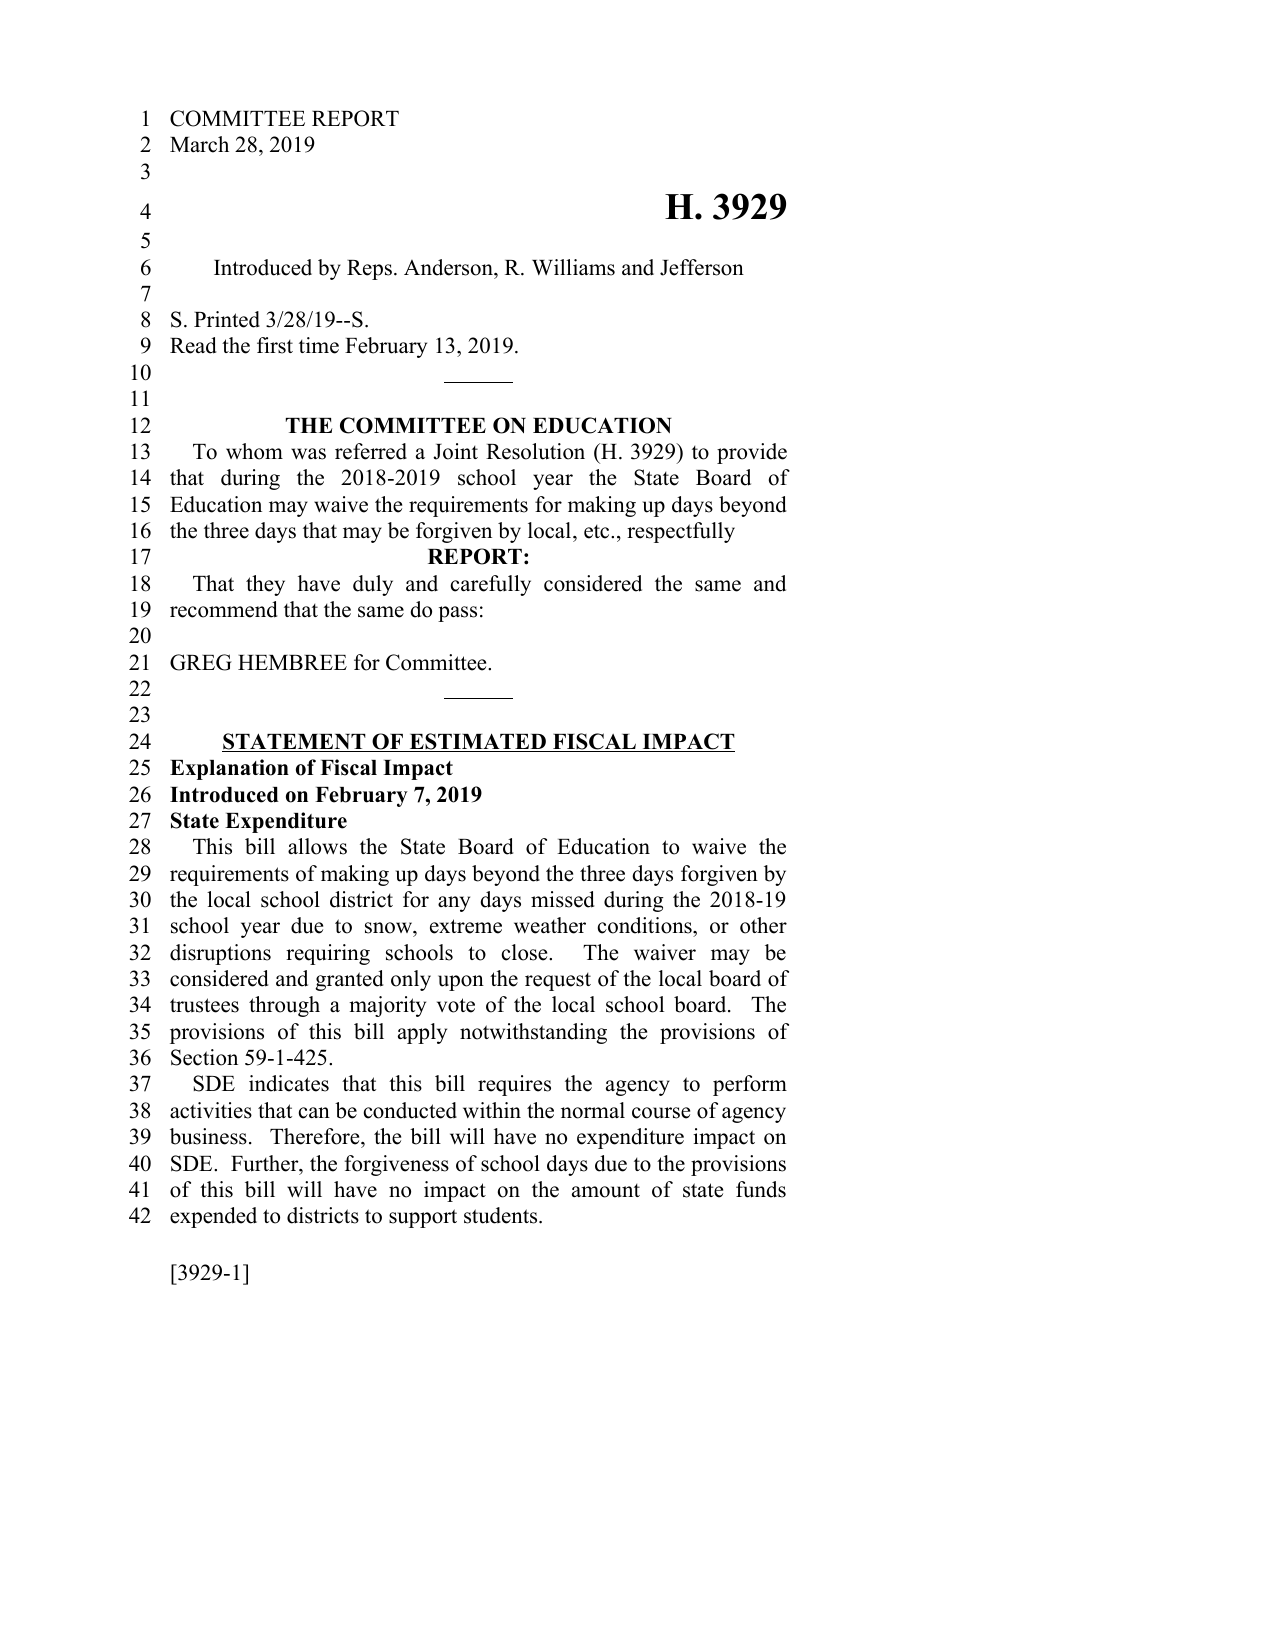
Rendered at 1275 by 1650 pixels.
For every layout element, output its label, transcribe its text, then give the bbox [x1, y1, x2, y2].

text Introduced on February 7, 2019 [169, 781, 787, 807]
text Explanation of Fiscal Impact [169, 754, 787, 781]
text SDE indicates that this bill requires the agency to perform activities that can be conducted within the normal course of agency business. Therefore, the bill will have no expenditure impact on SDE. Further, the forgiveness of school days due to the provisions of this bill will have no impact on the amount of state funds expended to districts to support students. [169, 1071, 787, 1229]
text STATEMENT OF ESTIMATED FISCAL IMPACT [169, 728, 787, 754]
text Introduced by Reps. Anderson, R. Williams and Jefferson [169, 253, 787, 280]
text March 28, 2019 [169, 131, 787, 158]
text REPORT: [169, 543, 787, 570]
text S. Printed 3/28/19--S. [169, 306, 787, 333]
text THE COMMITTEE ON EDUCATION [169, 412, 787, 438]
text COMMITTEE REPORT [169, 105, 787, 131]
text This bill allows the State Board of Education to waive the requirements of making up days beyond the three days forgiven by the local school district for any days missed during the 2018-19 school year due to snow, extreme weather conditions, or other disruptions requiring schools to close. The waiver may be considered and granted only upon the request of the local board of trustees through a majority vote of the local school board. The provisions of this bill apply notwithstanding the provisions of Section 59-1-425. [169, 833, 787, 1071]
text Read the first time February 13, 2019. [169, 333, 787, 359]
text State Expenditure [169, 807, 787, 833]
text To whom was referred a Joint Resolution (H. 3929) to provide that during the 2018-2019 school year the State Board of Education may waive the requirements for making up days beyond the three days that may be forgiven by local, etc., respectfully [169, 438, 787, 543]
text GREG HEMBREE for Committee. [169, 649, 787, 675]
text H. 3929 [169, 184, 787, 227]
text That they have duly and carefully considered the same and recommend that the same do pass: [169, 570, 787, 622]
